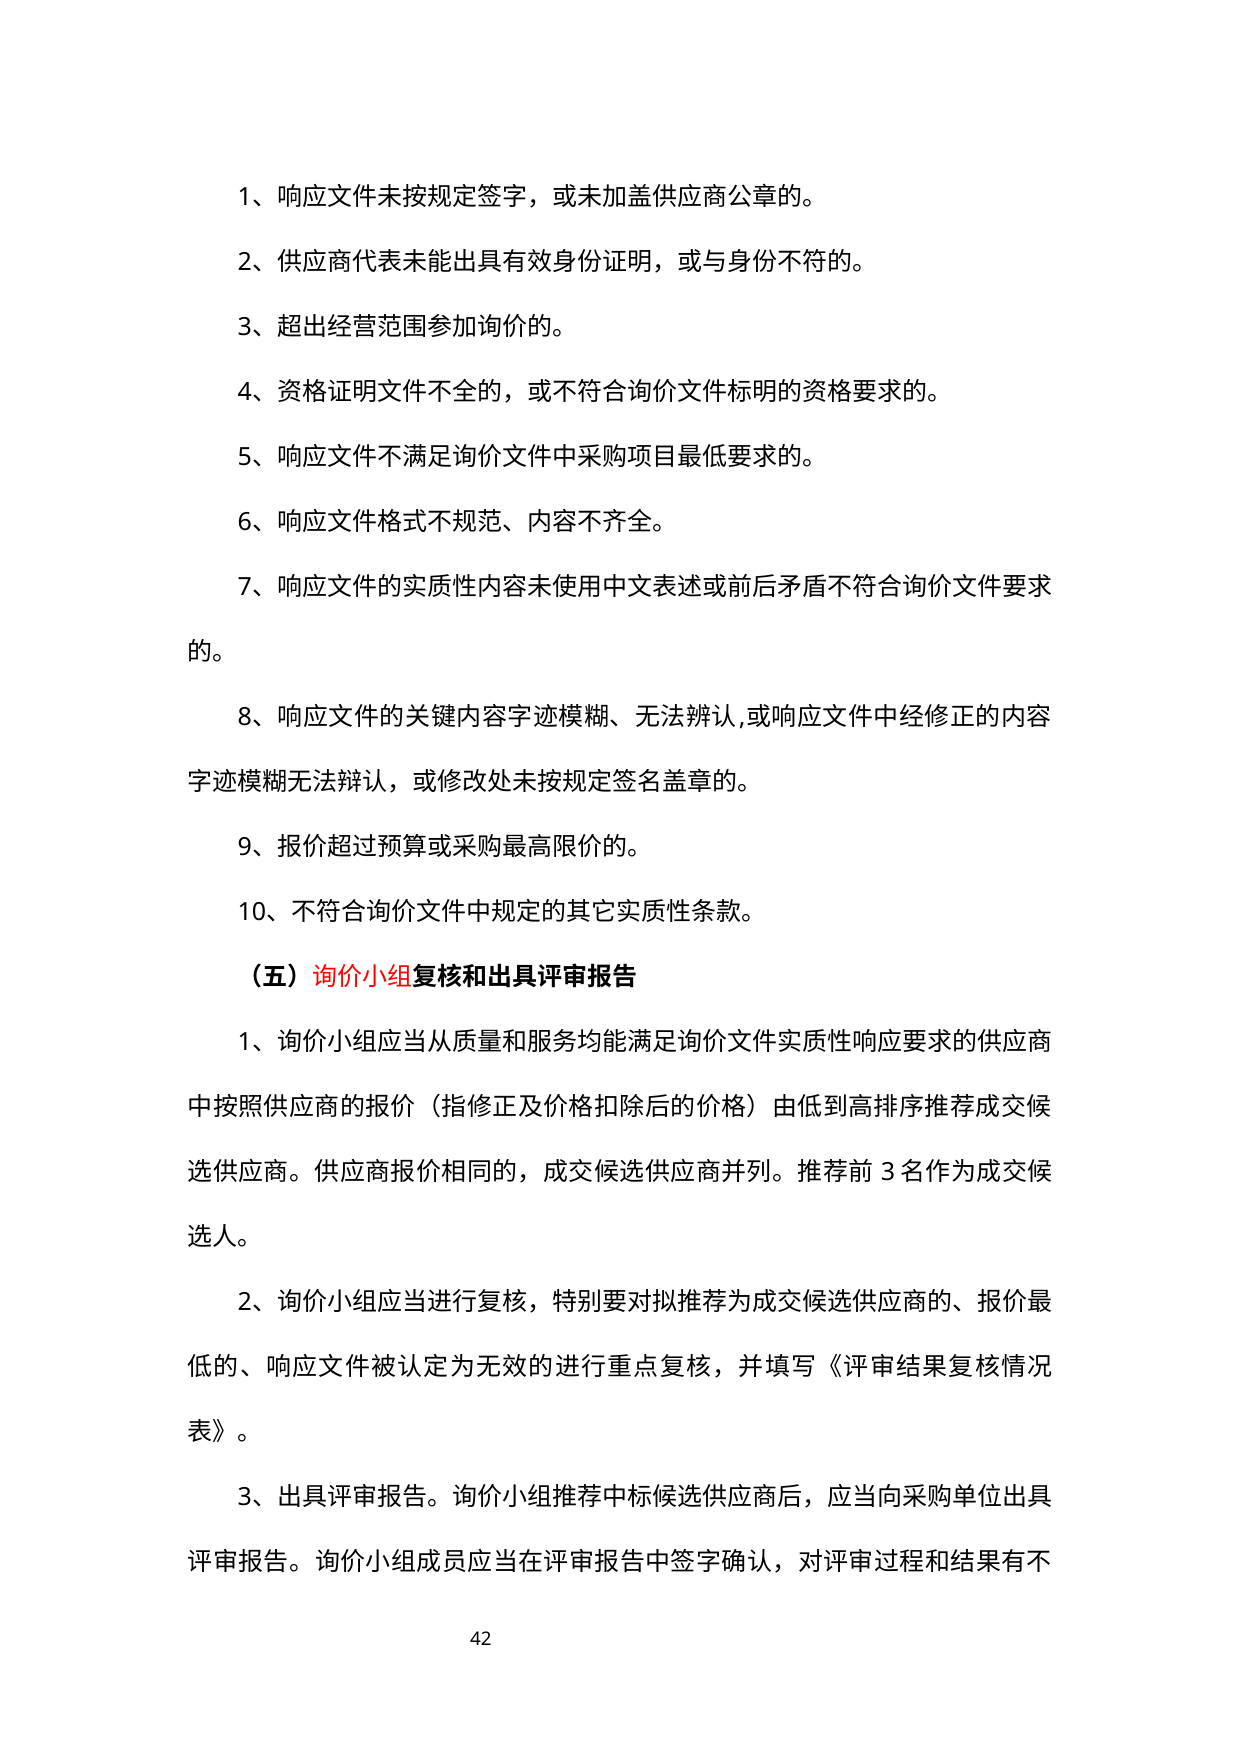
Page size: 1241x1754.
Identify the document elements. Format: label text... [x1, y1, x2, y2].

text （五）询价小组复核和出具评审报告 [187, 942, 1053, 1007]
text 6、响应文件格式不规范、内容不齐全。 [187, 487, 1053, 552]
text 2、询价小组应当进行复核，特别要对拟推荐为成交候选供应商的、报价最低的、响应文件被认定为无效的进行重点复核，并填写《评审结果复核情况表》。 [187, 1267, 1053, 1462]
text 10、不符合询价文件中规定的其它实质性条款。 [187, 877, 1053, 942]
text 9、报价超过预算或采购最高限价的。 [187, 812, 1053, 877]
text 7、响应文件的实质性内容未使用中文表述或前后矛盾不符合询价文件要求的。 [187, 552, 1053, 682]
text 3、超出经营范围参加询价的。 [187, 292, 1053, 357]
text 2、供应商代表未能出具有效身份证明，或与身份不符的。 [187, 227, 1053, 292]
text 8、响应文件的关键内容字迹模糊、无法辨认,或响应文件中经修正的内容字迹模糊无法辩认，或修改处未按规定签名盖章的。 [187, 682, 1053, 812]
text 5、响应文件不满足询价文件中采购项目最低要求的。 [187, 422, 1053, 487]
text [187, 1462, 1053, 1592]
text 1、询价小组应当从质量和服务均能满足询价文件实质性响应要求的供应商中按照供应商的报价（指修正及价格扣除后的价格）由低到高排序推荐成交候选供应商。供应商报价相同的，成交候选供应商并列。推荐前3名作为成交候选人。 [187, 1007, 1053, 1267]
text 4、资格证明文件不全的，或不符合询价文件标明的资格要求的。 [187, 357, 1053, 422]
text 1、响应文件未按规定签字，或未加盖供应商公章的。 [187, 162, 1053, 227]
